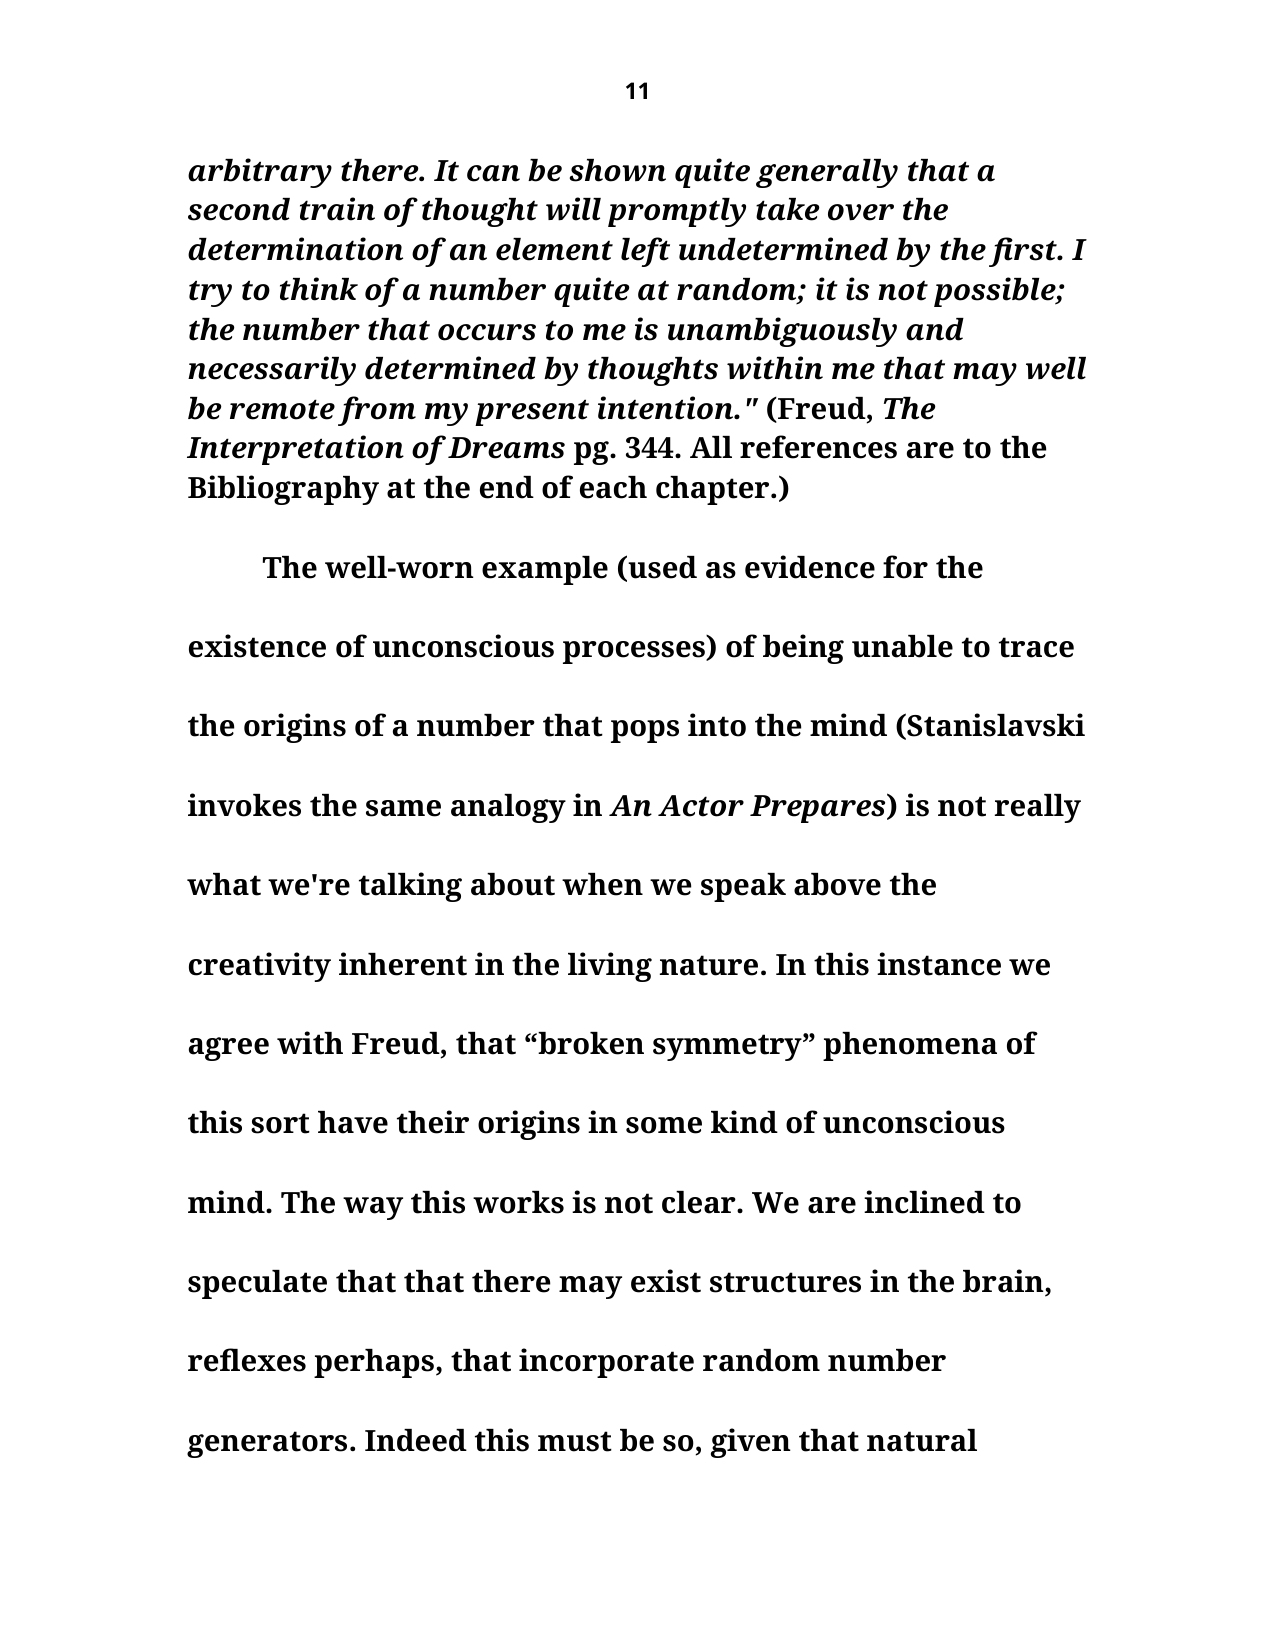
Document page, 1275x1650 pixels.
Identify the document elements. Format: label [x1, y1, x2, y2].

text [187, 150, 1087, 507]
text [187, 547, 1087, 1460]
